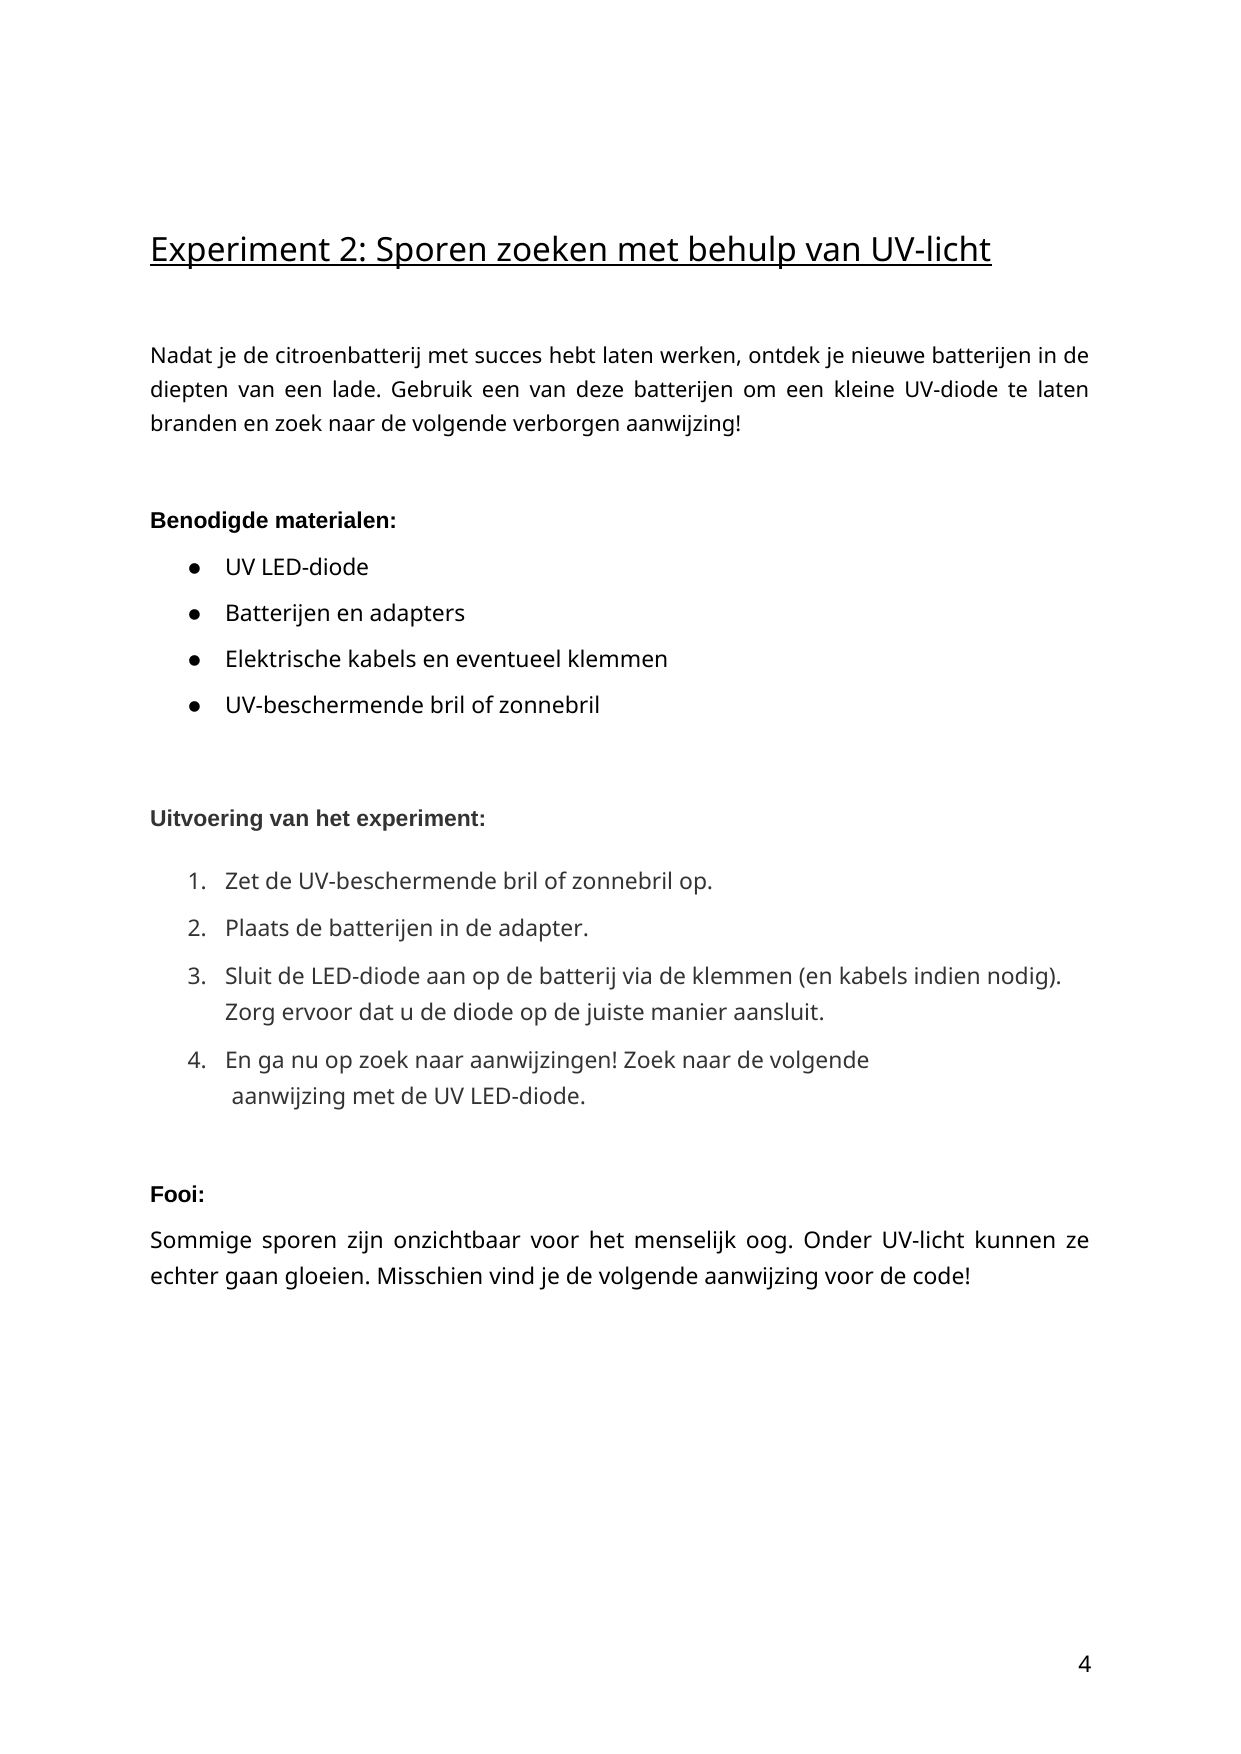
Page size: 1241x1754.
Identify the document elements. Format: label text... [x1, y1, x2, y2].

list UV LED-diode [187, 550, 1103, 582]
subtitle Fooi: [150, 1181, 1103, 1208]
subtitle Benodigde materialen: [150, 507, 1103, 533]
list Plaats de batterijen in de adapter. [187, 912, 1103, 943]
list En ga nu op zoek naar aanwijzingen! Zoek naar de volgende aanwijzing met de UV LED-diode. [187, 1044, 971, 1111]
subtitle Experiment 2: Sporen zoeken met behulp van UV-licht [150, 226, 1103, 271]
text Sommige sporen zijn onzichtbaar voor het menselijk oog. Onder UV-licht kunnen ze echter gaan gloeien. Misschien vind je de volgende aanwijzing voor de code! [150, 1224, 1091, 1291]
text Nadat je de citroenbatterij met succes hebt laten werken, ontdek je nieuwe batterijen in de diepten van een lade. Gebruik een van deze batterijen om een kleine UV-diode te laten branden en zoek naar de volgende verborgen aanwijzing! [150, 340, 1091, 438]
list Sluit de LED-diode aan op de batterij via de klemmen (en kabels indien nodig). Zorg ervoor dat u de diode op de juiste manier aansluit. [187, 960, 1075, 1027]
list Elektrische kabels en eventueel klemmen [187, 643, 1103, 674]
list UV-beschermende bril of zonnebril [187, 689, 1103, 721]
list Zet de UV-beschermende bril of zonnebril op. [187, 865, 1103, 896]
subtitle Uitvoering van het experiment: [150, 805, 1103, 831]
list Batterijen en adapters [187, 597, 1103, 628]
